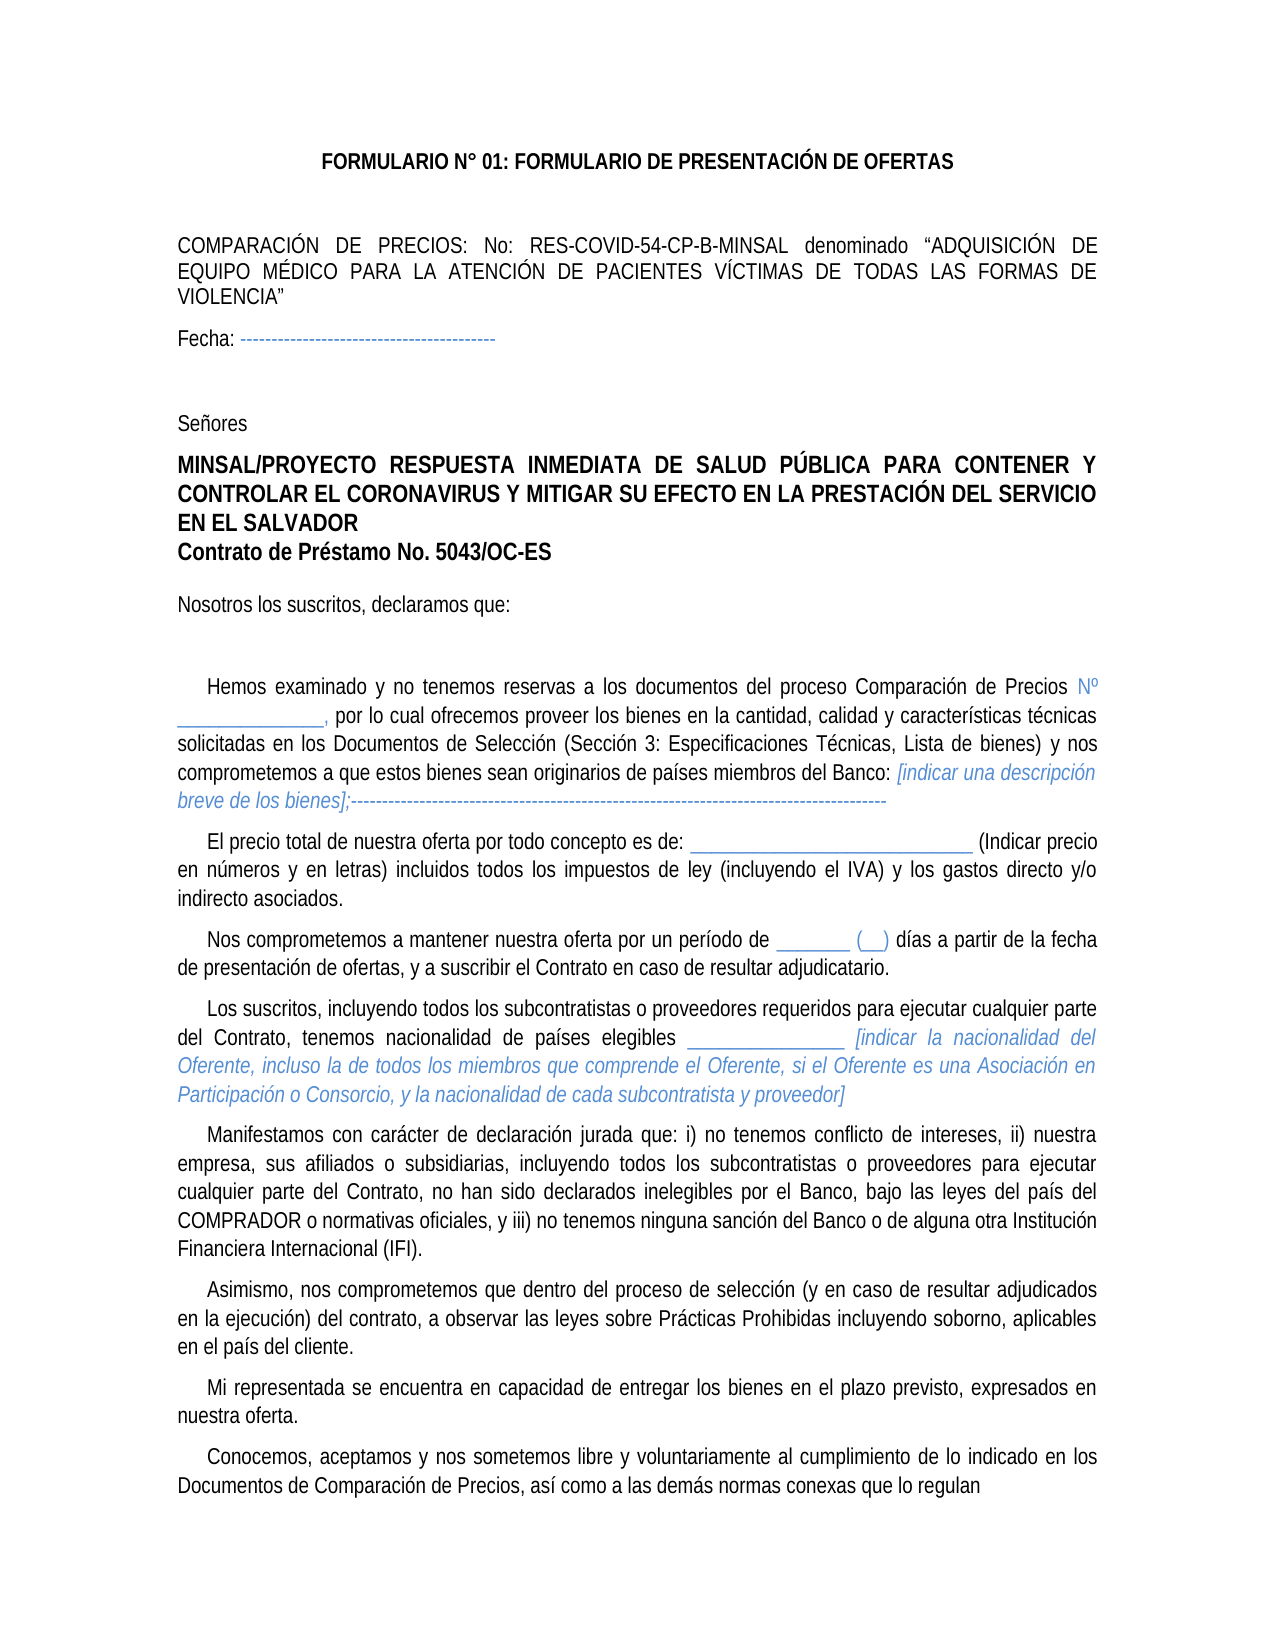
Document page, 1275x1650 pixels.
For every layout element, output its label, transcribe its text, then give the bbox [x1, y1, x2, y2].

text Contrato de Préstamo No. 5043/OC-ES [177, 536, 1098, 565]
text Señores [177, 409, 1098, 436]
text FORMULARIO N° 01: FORMULARIO DE PRESENTACIÓN DE OFERTAS [177, 148, 1098, 174]
list Asimismo, nos comprometemos que dentro del proceso de selección (y en caso de resultar adjudicados en la ejecución) del contrato, a observar las leyes sobre Prácticas Prohibidas incluyendo soborno, aplicables en el país del cliente. [177, 1276, 1098, 1359]
list Manifestamos con carácter de declaración jurada que: i) no tenemos conflicto de intereses, ii) nuestra empresa, sus afiliados o subsidiarias, incluyendo todos los subcontratistas o proveedores para ejecutar cualquier parte del Contrato, no han sido declarados inelegibles por el Banco, bajo las leyes del país del COMPRADOR o normativas oficiales, y iii) no tenemos ninguna sanción del Banco o de alguna otra Institución Financiera Internacional (IFI). [177, 1121, 1098, 1262]
text COMPARACIÓN DE PRECIOS: No: RES-COVID-54-CP-B-MINSAL denominado “ADQUISICIÓN DE EQUIPO MÉDICO PARA LA ATENCIÓN DE PACIENTES VÍCTIMAS DE TODAS LAS FORMAS DE VIOLENCIA” [177, 234, 1098, 310]
text Hemos examinado y no tenemos reservas a los documentos del proceso Comparación de Precios Nº ______________, por lo cual ofrecemos proveer los bienes en la cantidad, calidad y características técnicas solicitadas en los Documentos de Selección (Sección 3: Especificaciones Técnicas, Lista de bienes) y nos comprometemos a que estos bienes sean originarios de países miembros del Banco: [indicar una descripción breve de los bienes];-------------------------------------------------------------------------------------- [177, 673, 1098, 813]
text Conocemos, aceptamos y nos sometemos libre y voluntariamente al cumplimiento de lo indicado en los Documentos de Comparación de Precios, así como a las demás normas conexas que lo regulan [177, 1443, 1098, 1498]
text Fecha: ----------------------------------------- [177, 327, 1098, 352]
text Mi representada se encuentra en capacidad de entregar los bienes en el plazo previsto, expresados en nuestra oferta. [177, 1374, 1098, 1429]
text El precio total de nuestra oferta por todo concepto es de: ___________________________ (Indicar precio en números y en letras) incluidos todos los impuestos de ley (incluyendo el IVA) y los gastos directo y/o indirecto asociados. [177, 828, 1098, 911]
text Nosotros los suscritos, declaramos que: [177, 591, 1098, 618]
text Los suscritos, incluyendo todos los subcontratistas o proveedores requeridos para ejecutar cualquier parte del Contrato, tenemos nacionalidad de países elegibles _______________ [indicar la nacionalidad del Oferente, incluso la de todos los miembros que comprende el Oferente, si el Oferente es una Asociación en Participación o Consorcio, y la nacionalidad de cada subcontratista y proveedor] [177, 995, 1098, 1107]
text Nos comprometemos a mantener nuestra oferta por un período de _______ (__) días a partir de la fecha de presentación de ofertas, y a suscribir el Contrato en caso de resultar adjudicatario. [177, 926, 1098, 981]
text MINSAL/PROYECTO RESPUESTA INMEDIATA DE SALUD PÚBLICA PARA CONTENER Y CONTROLAR EL CORONAVIRUS Y MITIGAR SU EFECTO EN LA PRESTACIÓN DEL SERVICIO EN EL SALVADOR [177, 451, 1098, 536]
